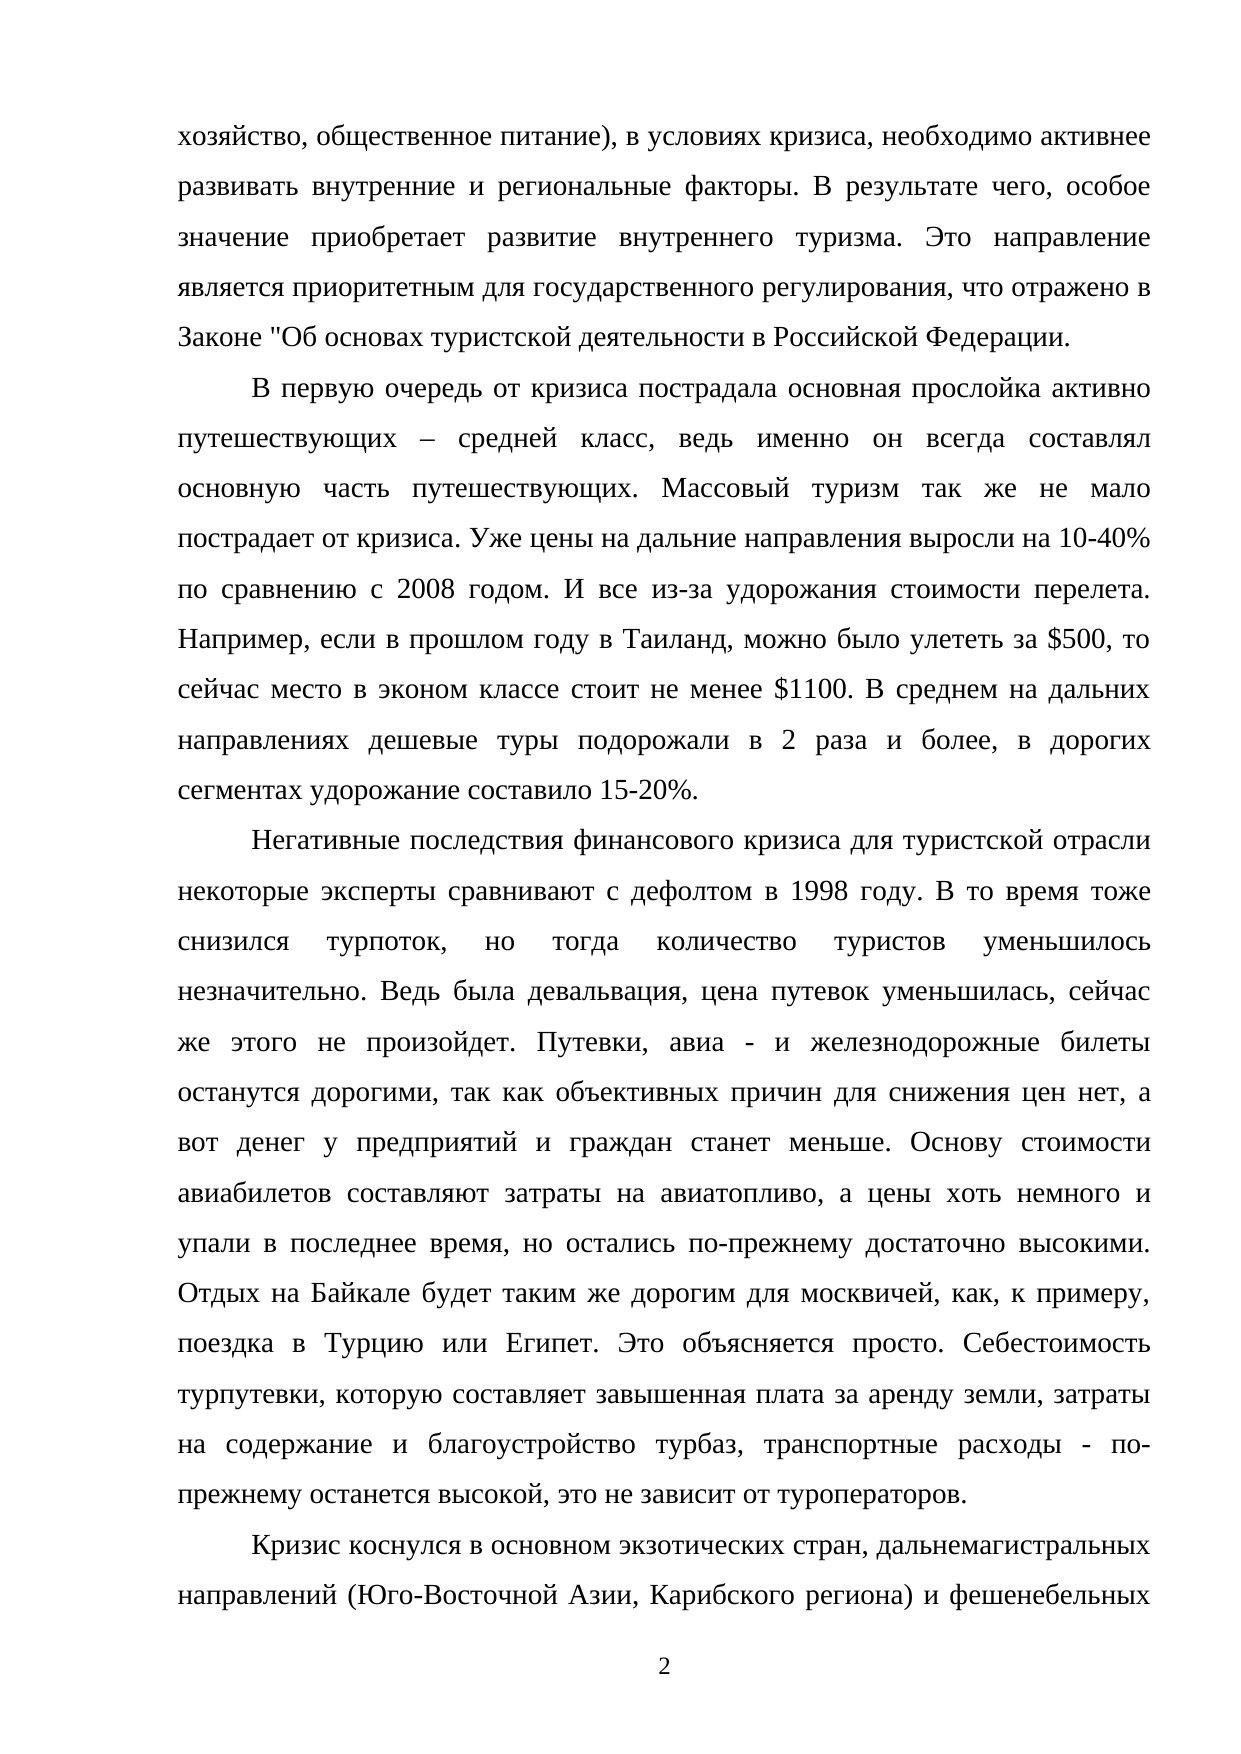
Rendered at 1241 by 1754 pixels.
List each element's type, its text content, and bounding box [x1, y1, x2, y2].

text Негативные последствия финансового кризиса для туристской отрасли некоторые эксперты сравнивают с дефолтом в 1998 году. В то время тоже снизился турпоток, но тогда количество туристов уменьшилось незначительно. Ведь была девальвация, цена путевок уменьшилась, сейчас же этого не произойдет. Путевки, авиа - и железнодорожные билеты останутся дорогими, так как объективных причин для снижения цен нет, а вот денег у предприятий и граждан станет меньше. Основу стоимости авиабилетов составляют затраты на авиатопливо, а цены хоть немного и упали в последнее время, но остались по-прежнему достаточно высокими. Отдых на Байкале будет таким же дорогим для москвичей, как, к примеру, поездка в Турцию или Египет. Это объясняется просто. Себестоимость турпутевки, которую составляет завышенная плата за аренду земли, затраты на содержание и благоустройство турбаз, транспортные расходы - по-прежнему останется высокой, это не зависит от туроператоров. [177, 822, 1152, 1510]
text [177, 1527, 1152, 1611]
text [177, 118, 1152, 353]
text В первую очередь от кризиса пострадала основная прослойка активно путешествующих – средней класс, ведь именно он всегда составлял основную часть путешествующих. Массовый туризм так же не мало пострадает от кризиса. Уже цены на дальние направления выросли на 10-40% по сравнению с 2008 годом. И все из-за удорожания стоимости перелета. Например, если в прошлом году в Таиланд, можно было улететь за $500, то сейчас место в эконом классе стоит не менее $1100. В среднем на дальних направлениях дешевые туры подорожали в 2 раза и более, в дорогих сегментах удорожание составило 15-20%. [177, 370, 1152, 806]
